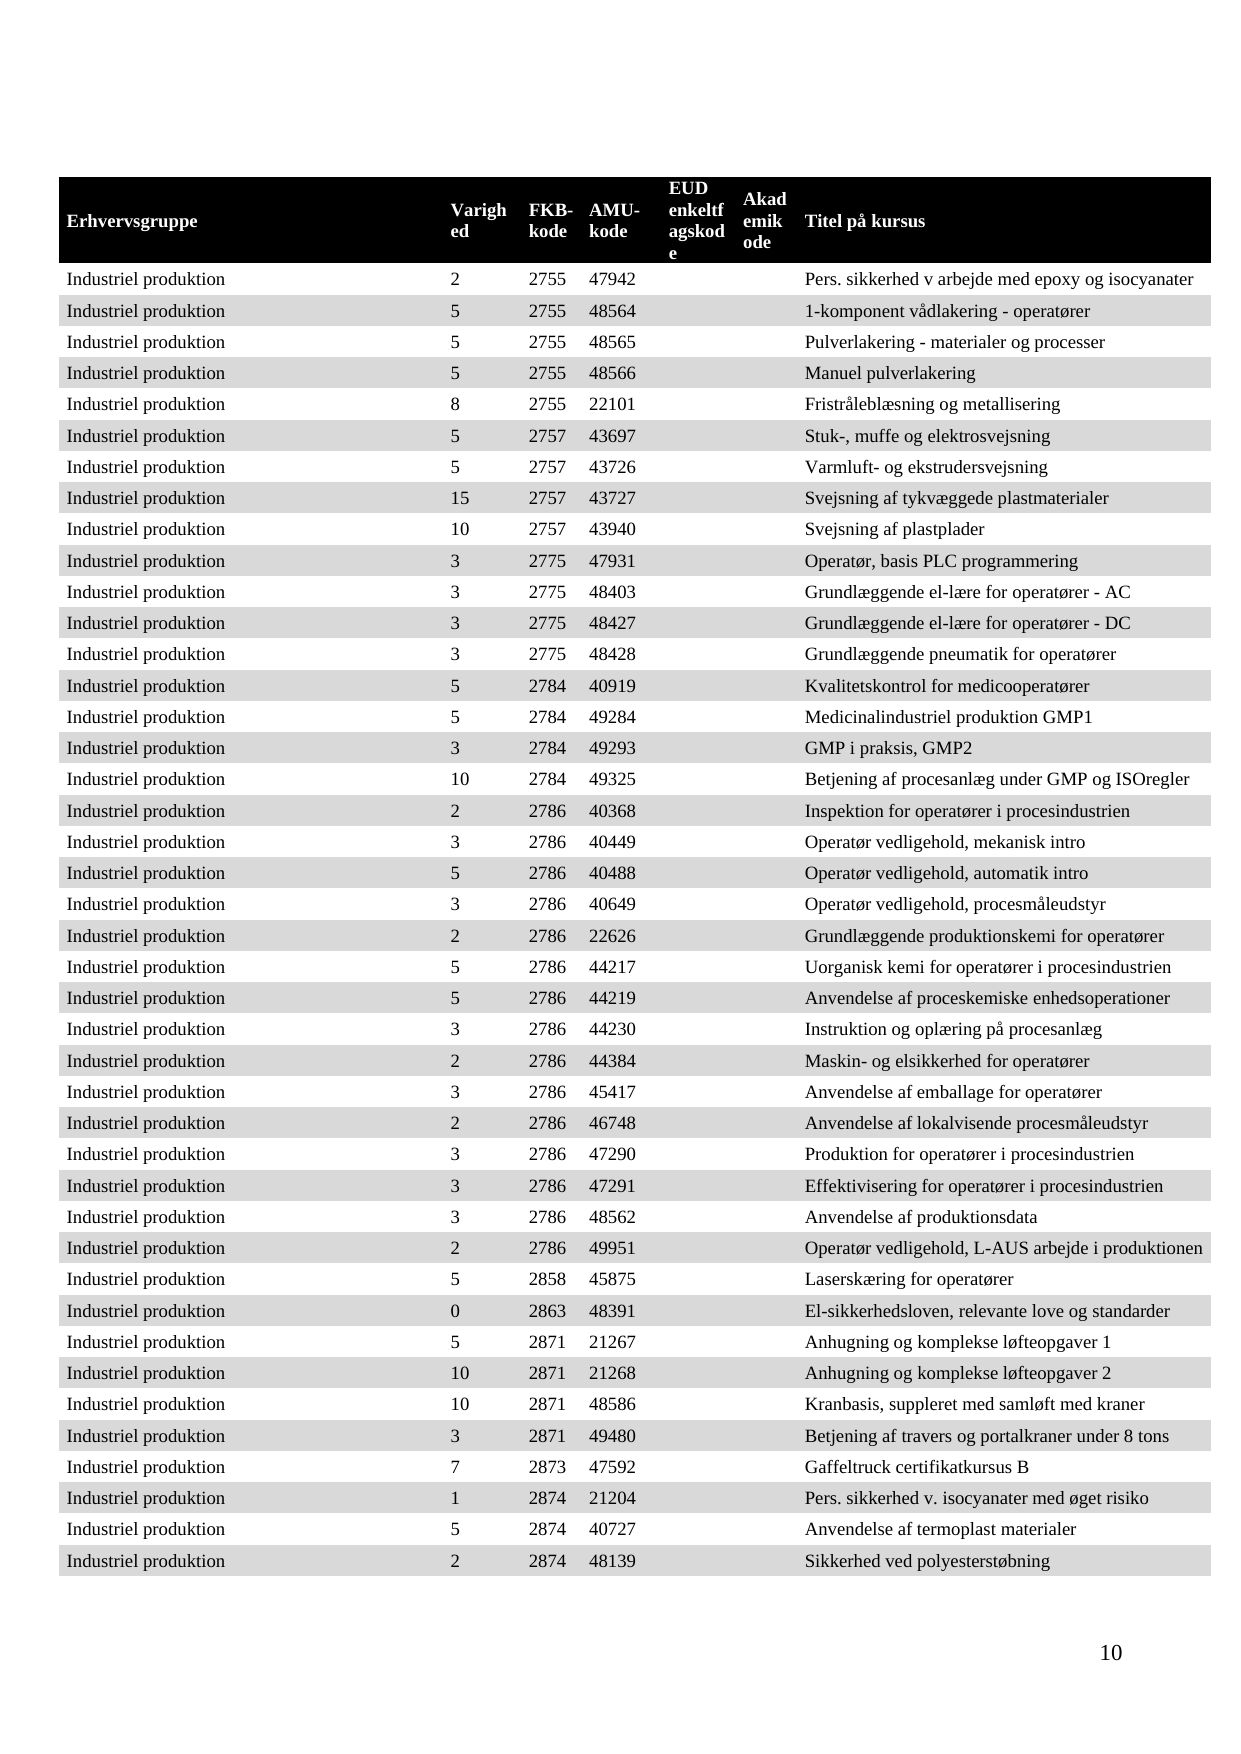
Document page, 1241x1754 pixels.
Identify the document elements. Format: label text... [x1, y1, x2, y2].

table_header AMU-kode [582, 177, 661, 263]
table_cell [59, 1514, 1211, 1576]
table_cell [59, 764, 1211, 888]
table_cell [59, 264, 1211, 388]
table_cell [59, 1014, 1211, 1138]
table_header Titel på kursus [797, 177, 1211, 263]
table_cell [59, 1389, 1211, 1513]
table_header Varighed [443, 177, 521, 263]
table_header FKB-kode [521, 177, 582, 263]
table_header Akademikode [736, 177, 797, 263]
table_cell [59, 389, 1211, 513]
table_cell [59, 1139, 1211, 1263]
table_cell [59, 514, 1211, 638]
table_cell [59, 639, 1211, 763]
table_header Erhvervsgruppe [59, 177, 443, 263]
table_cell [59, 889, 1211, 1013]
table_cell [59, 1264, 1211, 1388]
table_header EUD enkeltfagskode [661, 177, 736, 263]
